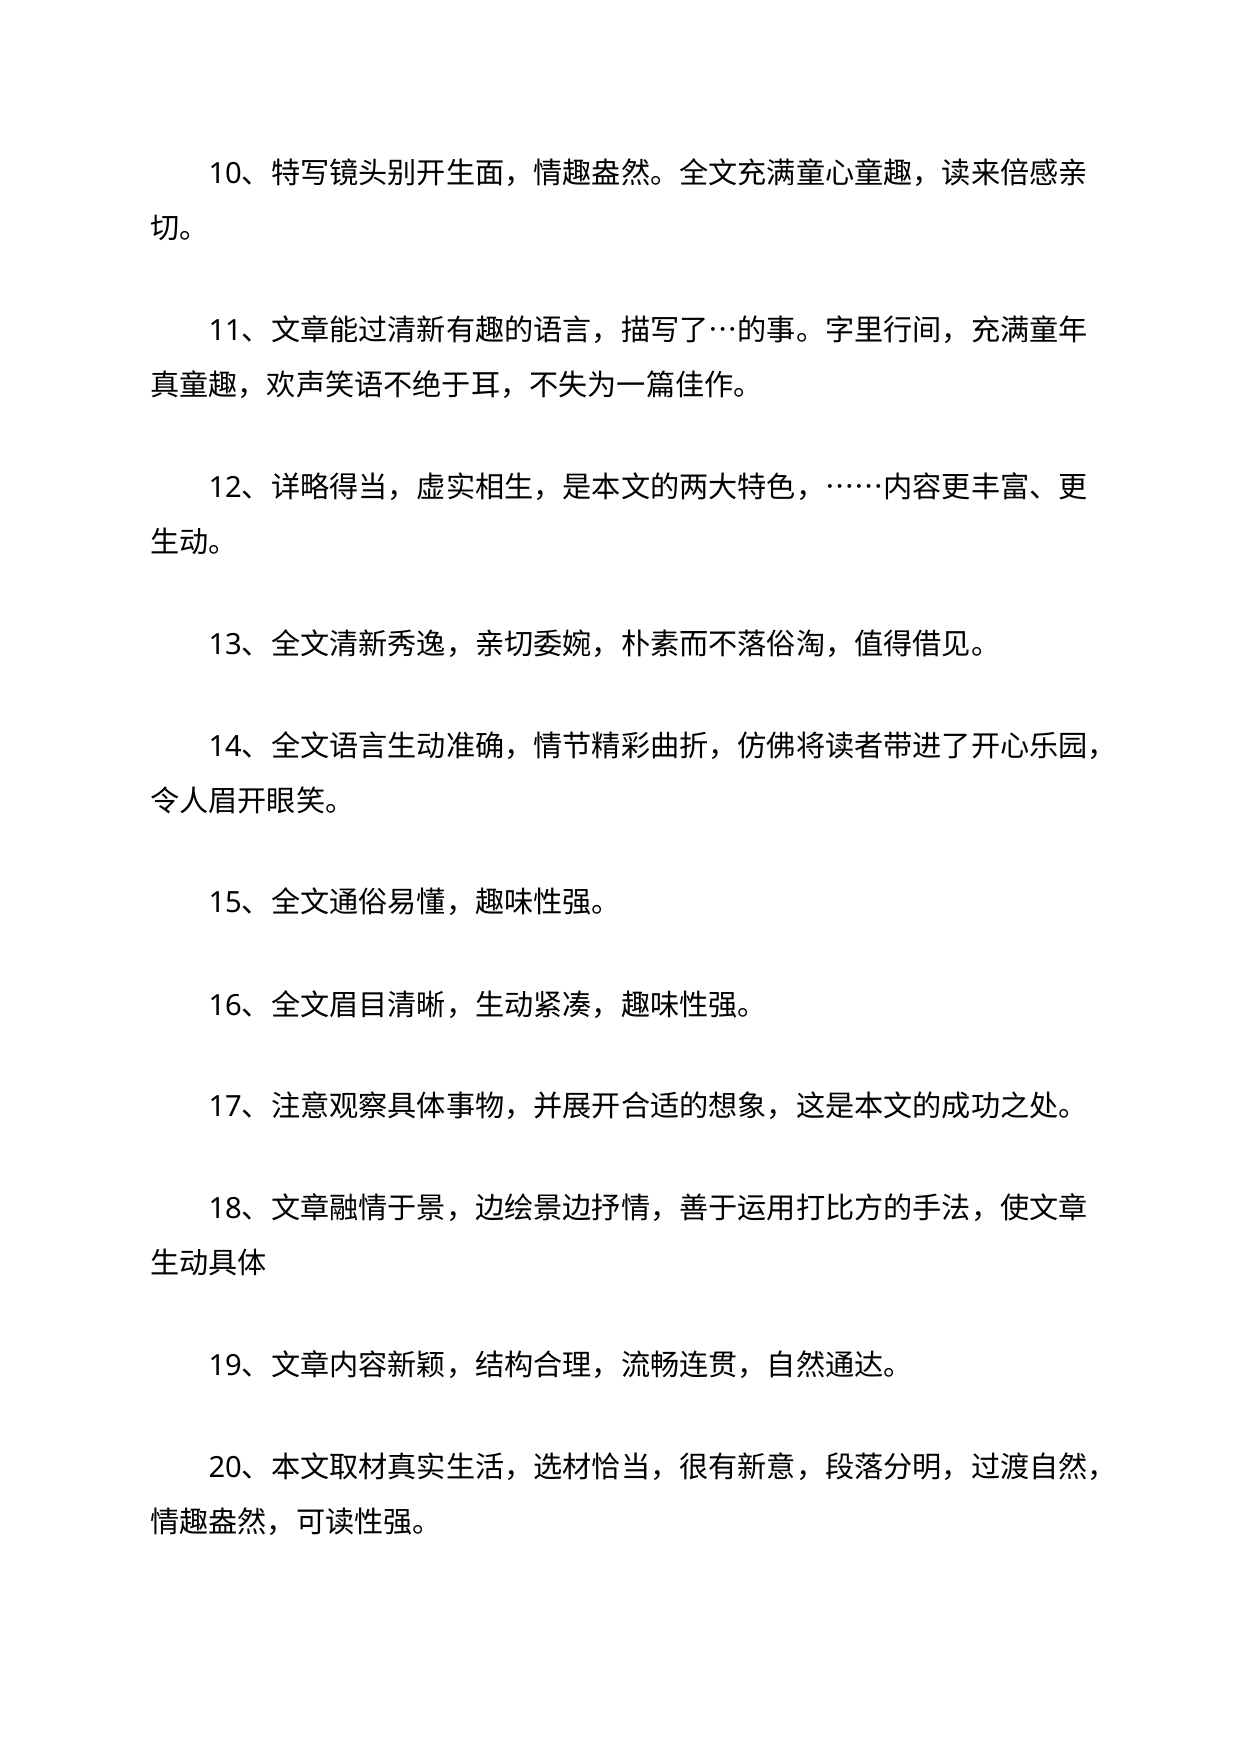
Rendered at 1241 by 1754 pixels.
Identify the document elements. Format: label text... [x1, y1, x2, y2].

text 18、文章融情于景，边绘景边抒情，善于运用打比方的手法，使文章生动具体 [150, 1185, 1090, 1282]
text 13、全文清新秀逸，亲切委婉，朴素而不落俗淘，值得借见。 [150, 620, 1090, 663]
text 12、详略得当，虚实相生，是本文的两大特色，……内容更丰富、更生动。 [150, 463, 1090, 561]
text 20、本文取材真实生活，选材恰当，很有新意，段落分明，过渡自然，情趣盎然，可读性强。 [150, 1444, 1090, 1541]
text 10、特写镜头别开生面，情趣盎然。全文充满童心童趣，读来倍感亲切。 [150, 150, 1090, 247]
text 14、全文语言生动准确，情节精彩曲折，仿佛将读者带进了开心乐园，令人眉开眼笑。 [150, 722, 1090, 819]
text 15、全文通俗易懂，趣味性强。 [150, 879, 1090, 921]
text 19、文章内容新颖，结构合理，流畅连贯，自然通达。 [150, 1342, 1090, 1384]
text 17、注意观察具体事物，并展开合适的想象，这是本文的成功之处。 [150, 1083, 1090, 1125]
text 11、文章能过清新有趣的语言，描写了…的事。字里行间，充满童年真童趣，欢声笑语不绝于耳，不失为一篇佳作。 [150, 307, 1090, 404]
text 16、全文眉目清晰，生动紧凑，趣味性强。 [150, 981, 1090, 1023]
